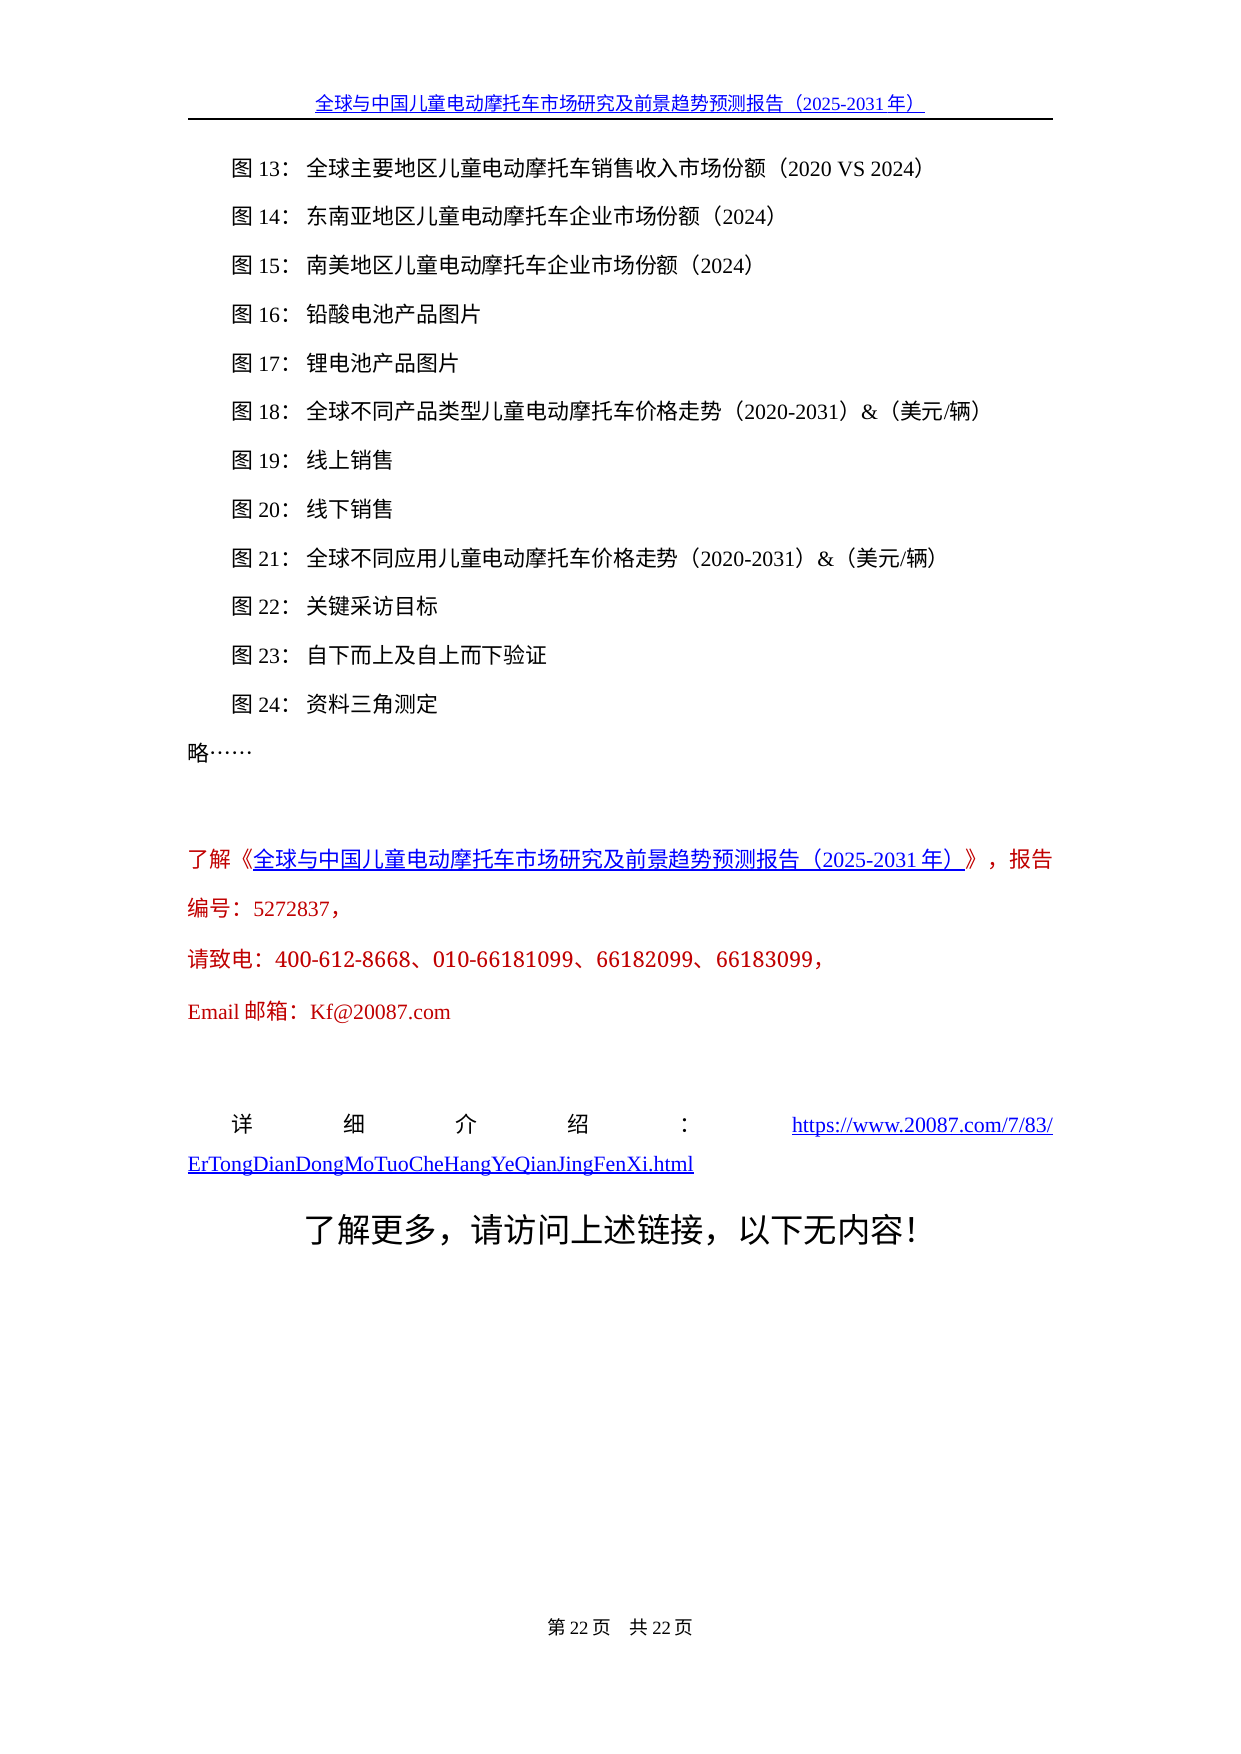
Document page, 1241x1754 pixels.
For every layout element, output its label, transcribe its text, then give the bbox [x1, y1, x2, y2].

text 请致电：400-612-8668、010-66181099、66182099、66183099， [187, 942, 1053, 974]
text Email邮箱：Kf@20087.com [187, 993, 1053, 1026]
text 了解《全球与中国儿童电动摩托车市场研究及前景趋势预测报告（2025-2031年）》，报告编号：5272837， [187, 842, 1053, 923]
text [187, 150, 1053, 768]
text 详细介绍：https://www.20087.com/7/83/ErTongDianDongMoTuoCheHangYeQianJingFenXi.html [187, 1106, 1053, 1179]
title 了解更多，请访问上述链接，以下无内容！ [187, 1195, 1053, 1260]
